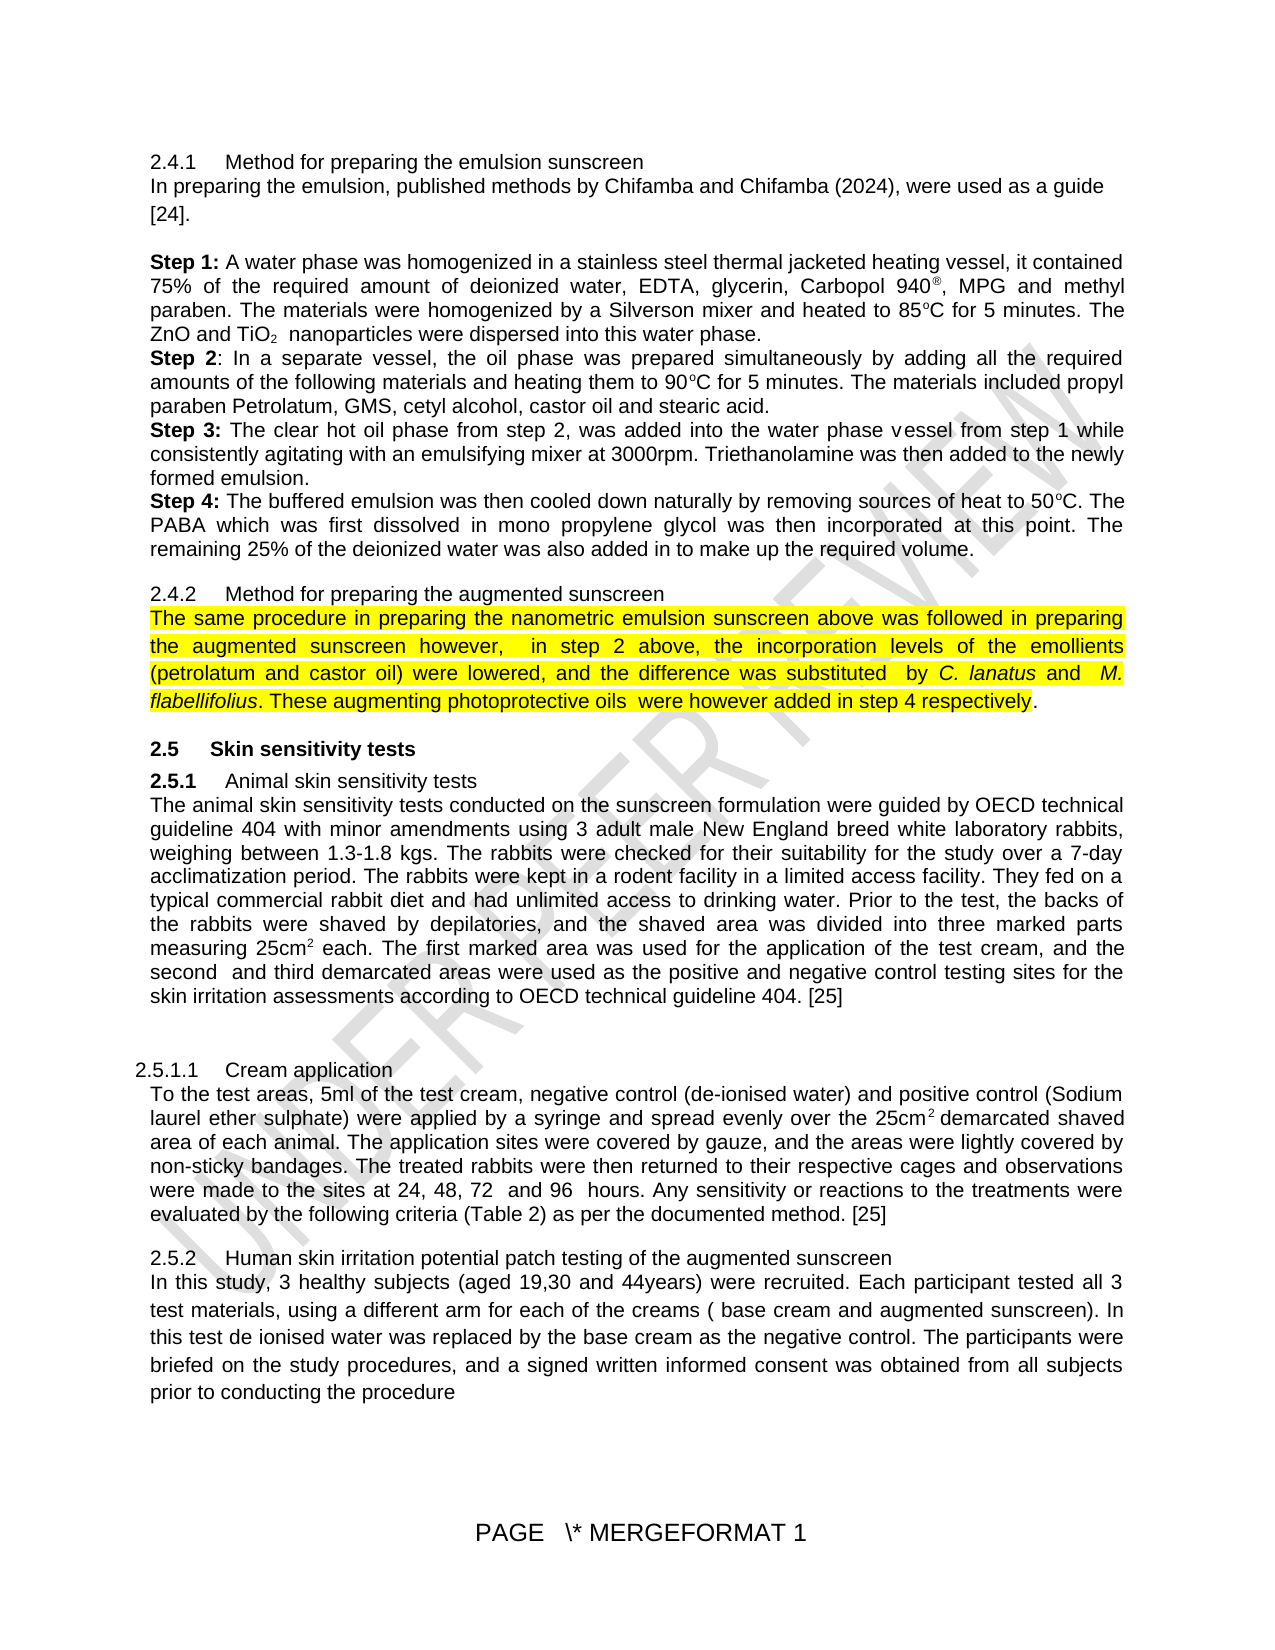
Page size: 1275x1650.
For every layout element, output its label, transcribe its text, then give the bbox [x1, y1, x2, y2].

text Step 2: In a separate vessel, the oil phase was prepared simultaneously by adding all the required amounts of the following materials and heating them to 90oC for 5 minutes. The materials included propyl paraben Petrolatum, GMS, cetyl alcohol, castor oil and stearic acid. [150, 346, 1125, 417]
text Step 4: The buffered emulsion was then cooled down naturally by removing sources of heat to 50oC. The PABA which was first dissolved in mono propylene glycol was then incorporated at this point. The remaining 25% of the deionized water was also added in to make up the required volume. [150, 489, 1125, 561]
text In this study, 3 healthy subjects (aged 19,30 and 44years) were recruited. Each participant tested all 3 test materials, using a different arm for each of the creams ( base cream and augmented sunscreen). In this test de ionised water was replaced by the base cream as the negative control. The participants were briefed on the study procedures, and a signed written informed consent was obtained from all subjects prior to conducting the procedure [150, 1270, 1125, 1404]
subtitle Method for preparing the augmented sunscreen [150, 582, 1125, 606]
subtitle Method for preparing the emulsion sunscreen [150, 150, 1125, 174]
text Step 1: A water phase was homogenized in a stainless steel thermal jacketed heating vessel, it contained 75% of the required amount of deionized water, EDTA, glycerin, Carbopol 940®, MPG and methyl paraben. The materials were homogenized by a Silverson mixer and heated to 85oC for 5 minutes. The ZnO and TiO2 nanoparticles were dispersed into this water phase. [150, 250, 1125, 346]
text The animal skin sensitivity tests conducted on the sunscreen formulation were guided by OECD technical guideline 404 with minor amendments using 3 adult male New England breed white laboratory rabbits, weighing between 1.3-1.8 kgs. The rabbits were checked for their suitability for the study over a 7-day acclimatization period. The rabbits were kept in a rodent facility in a limited access facility. They fed on a typical commercial rabbit diet and had unlimited access to drinking water. Prior to the test, the backs of the rabbits were shaved by depilatories, and the shaved area was divided into three marked parts measuring 25cm2 each. The first marked area was used for the application of the test cream, and the second and third demarcated areas were used as the positive and negative control testing sites for the skin irritation assessments according to OECD technical guideline 404. [25] [150, 792, 1125, 1008]
text Step 3: The clear hot oil phase from step 2, was added into the water phase vessel from step 1 while consistently agitating with an emulsifying mixer at 3000rpm. Triethanolamine was then added to the newly formed emulsion. [150, 417, 1125, 489]
text In preparing the emulsion, published methods by Chifamba and Chifamba (2024), were used as a guide [24]. [150, 174, 1125, 225]
text The same procedure in preparing the nanometric emulsion sunscreen above was followed in preparing the augmented sunscreen however, in step 2 above, the incorporation levels of the emollients (petrolatum and castor oil) were lowered, and the difference was substituted by C. lanatus and M. flabellifolius. These augmenting photoprotective oils were however added in step 4 respectively. [150, 657, 1125, 712]
subtitle Human skin irritation potential patch testing of the augmented sunscreen [150, 1246, 1125, 1270]
subtitle Animal skin sensitivity tests [150, 768, 1125, 792]
subtitle Cream application [135, 1058, 1125, 1082]
text To the test areas, 5ml of the test cream, negative control (de-ionised water) and positive control (Sodium laurel ether sulphate) were applied by a syringe and spread evenly over the 25cm2 demarcated shaved area of each animal. The application sites were covered by gauze, and the areas were lightly covered by non-sticky bandages. The treated rabbits were then returned to their respective cages and observations were made to the sites at 24, 48, 72 and 96 hours. Any sensitivity or reactions to the treatments were evaluated by the following criteria (Table 2) as per the documented method. [25] [150, 1082, 1125, 1225]
subtitle Skin sensitivity tests [150, 737, 1125, 761]
